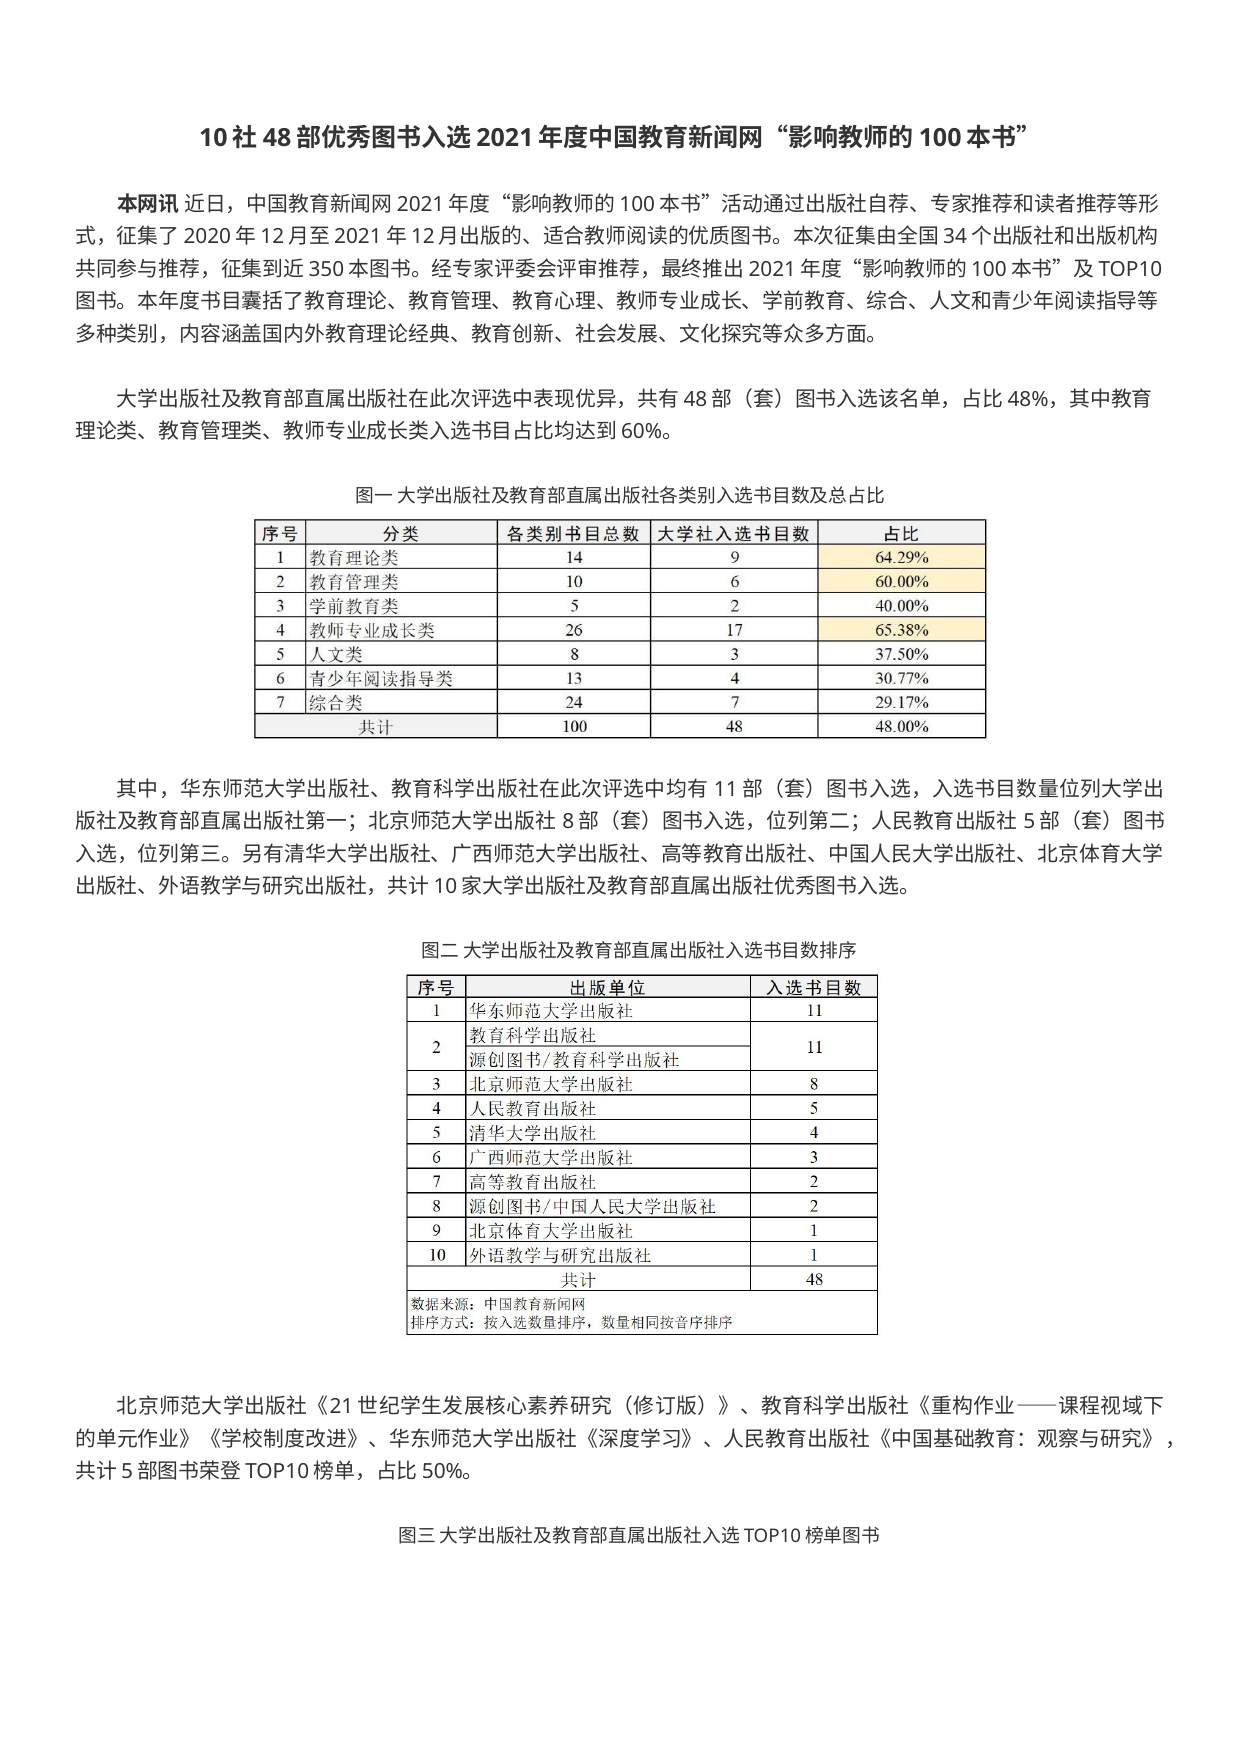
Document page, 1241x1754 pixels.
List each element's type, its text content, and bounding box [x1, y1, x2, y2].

text 图三 大学出版社及教育部直属出版社入选TOP10榜单图书 [75, 1518, 1165, 1551]
text 其中，华东师范大学出版社、教育科学出版社在此次评选中均有11部（套）图书入选，入选书目数量位列大学出版社及教育部直属出版社第一；北京师范大学出版社8部（套）图书入选，位列第二；人民教育出版社5部（套）图书入选，位列第三。另有清华大学出版社、广西师范大学出版社、高等教育出版社、中国人民大学出版社、北京体育大学出版社、外语教学与研究出版社，共计10家大学出版社及教育部直属出版社优秀图书入选。 [75, 867, 1165, 901]
text 本网讯 近日，中国教育新闻网2021年度“影响教师的100本书”活动通过出版社自荐、专家推荐和读者推荐等形式，征集了2020年12月至2021年12月出版的、适合教师阅读的优质图书。本次征集由全国34个出版社和出版机构共同参与推荐，征集到近350本图书。经专家评委会评审推荐，最终推出2021年度“影响教师的100本书”及TOP10图书。本年度书目囊括了教育理论、教育管理、教育心理、教师专业成长、学前教育、综合、人文和青少年阅读指导等多种类别，内容涵盖国内外教育理论经典、教育创新、社会发展、文化探究等众多方面。 [75, 186, 1165, 348]
picture [397, 965, 887, 1344]
text 其中，华东师范大学出版社、教育科学出版社在此次评选中均有11部（套）图书入选，入选书目数量位列大学出版社及教育部直属出版社第一；北京师范大学出版社8部（套）图书入选，位列第二；人民教育出版社5部（套）图书入选，位列第三。另有清华大学出版社、广西师范大学出版社、高等教育出版社、中国人民大学出版社、北京体育大学出版社、外语教学与研究出版社，共计10家大学出版社及教育部直属出版社优秀图书入选。 [75, 771, 1165, 806]
text 图一 大学出版社及教育部直属出版社各类别入选书目数及总占比 [75, 478, 1165, 511]
text 图二 大学出版社及教育部直属出版社入选书目数排序 [75, 933, 1165, 966]
text 北京师范大学出版社《21世纪学生发展核心素养研究（修订版）》、教育科学出版社《重构作业——课程视域下的单元作业》《学校制度改进》、华东师范大学出版社《深度学习》、人民教育出版社《中国基础教育：观察与研究》，共计5部图书荣登TOP10榜单，占比50%。 [75, 1452, 1165, 1486]
subtitle 10社48部优秀图书入选2021年度中国教育新闻网“影响教师的100本书” [75, 103, 1165, 168]
text 北京师范大学出版社《21世纪学生发展核心素养研究（修订版）》、教育科学出版社《重构作业——课程视域下的单元作业》《学校制度改进》、华东师范大学出版社《深度学习》、人民教育出版社《中国基础教育：观察与研究》，共计5部图书荣登TOP10榜单，占比50%。 [75, 1388, 1165, 1422]
picture [245, 510, 995, 747]
text 大学出版社及教育部直属出版社在此次评选中表现优异，共有48部（套）图书入选该名单，占比48%，其中教育理论类、教育管理类、教师专业成长类入选书目占比均达到60%。 [75, 381, 1165, 446]
